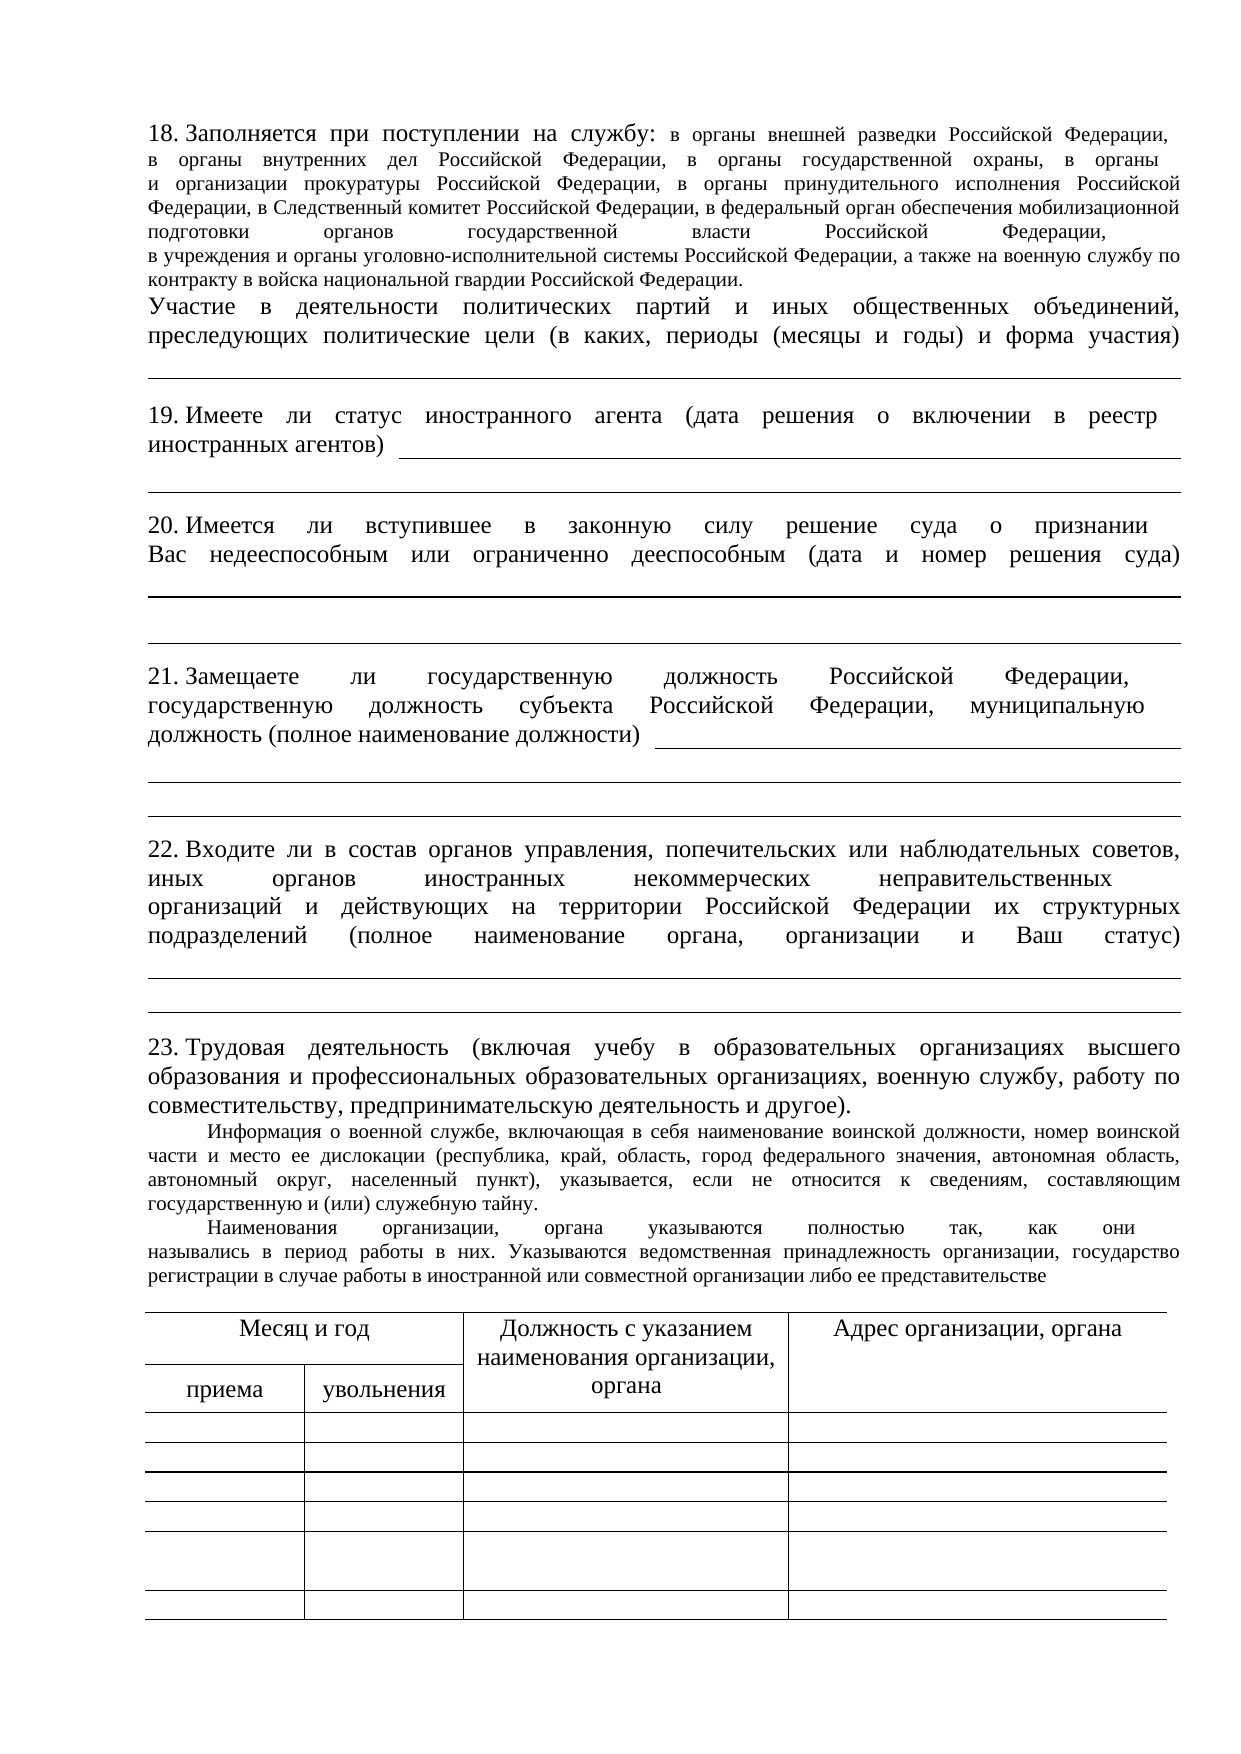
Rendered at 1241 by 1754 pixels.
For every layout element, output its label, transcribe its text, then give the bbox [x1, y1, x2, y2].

table_cell [305, 1473, 463, 1501]
table_header Месяц и год [145, 1313, 463, 1364]
table_cell [789, 1591, 1167, 1619]
table_cell [145, 1532, 304, 1589]
text Информация о военной службе, включающая в себя наименование воинской должности, номер воинской части и место ее дислокации (республика, край, область, город федерального значения, автономная область, автономный округ, населенный пункт), указывается, если не относится к сведениям, составляющим государственную и (или) служебную тайну. [148, 1119, 1181, 1215]
table_cell [789, 1532, 1167, 1589]
text 18. Заполняется при поступлении на службу: в органы внешней разведки Российской Федерации, в органы внутренних дел Российской Федерации, в органы государственной охраны, в органы и организации прокуратуры Российской Федерации, в органы принудительного исполнения Российской Федерации, в Следственный комитет Российской Федерации, в федеральный орган обеспечения мобилизационной подготовки органов государственной власти Российской Федерации, в учреждения и органы уголовно-исполнительной системы Российской Федерации, а также на военную службу по контракту в войска национальной гвардии Российской Федерации. [148, 118, 1181, 291]
table_cell [305, 1413, 463, 1442]
text 22. Входите ли в состав органов управления, попечительских или наблюдательных советов, иных органов иностранных некоммерческих неправительственных организаций и действующих на территории Российской Федерации их структурных подразделений (полное наименование органа, организации и Ваш статус) [148, 834, 1181, 978]
text 20. Имеется ли вступившее в законную силу решение суда о признании Вас недееспособным или ограниченно дееспособным (дата и номер решения суда) [148, 510, 1181, 596]
table_cell [464, 1591, 788, 1619]
table_cell приема [145, 1365, 304, 1412]
table_cell [789, 1502, 1167, 1531]
table_cell [145, 1413, 304, 1442]
table_cell [305, 1532, 463, 1589]
text Участие в деятельности политических партий и иных общественных объединений, преследующих политические цели (в каких, периоды (месяцы и годы) и форма участия) [148, 291, 1181, 377]
table_cell [789, 1413, 1167, 1442]
table_cell [464, 1502, 788, 1531]
text 19. Имеете ли статус иностранного агента (дата решения о включении в реестр иностранных агентов) [148, 400, 1181, 458]
table_cell [305, 1591, 463, 1619]
table_header Адрес организации, органа [789, 1313, 1167, 1412]
table_cell [789, 1443, 1167, 1471]
table_cell [464, 1413, 788, 1442]
table_cell [464, 1443, 788, 1471]
table_cell [305, 1502, 463, 1531]
table_cell увольнения [305, 1365, 463, 1412]
table_cell [145, 1502, 304, 1531]
table_cell [789, 1473, 1167, 1501]
table_cell [145, 1591, 304, 1619]
text Наименования организации, органа указываются полностью так, как они назывались в период работы в них. Указываются ведомственная принадлежность организации, государство регистрации в случае работы в иностранной или совместной организации либо ее представительстве [148, 1215, 1181, 1287]
table_cell [464, 1473, 788, 1501]
table_header Должность с указанием наименования организации, органа [464, 1313, 788, 1412]
text 21. Замещаете ли государственную должность Российской Федерации, государственную должность субъекта Российской Федерации, муниципальную должность (полное наименование должности) [148, 661, 1181, 747]
table_cell [145, 1473, 304, 1501]
table_cell [145, 1443, 304, 1471]
table_cell [464, 1532, 788, 1589]
text 23. Трудовая деятельность (включая учебу в образовательных организациях высшего образования и профессиональных образовательных организациях, военную службу, работу по совместительству, предпринимательскую деятельность и другое). [148, 1032, 1181, 1119]
table_cell [305, 1443, 463, 1471]
